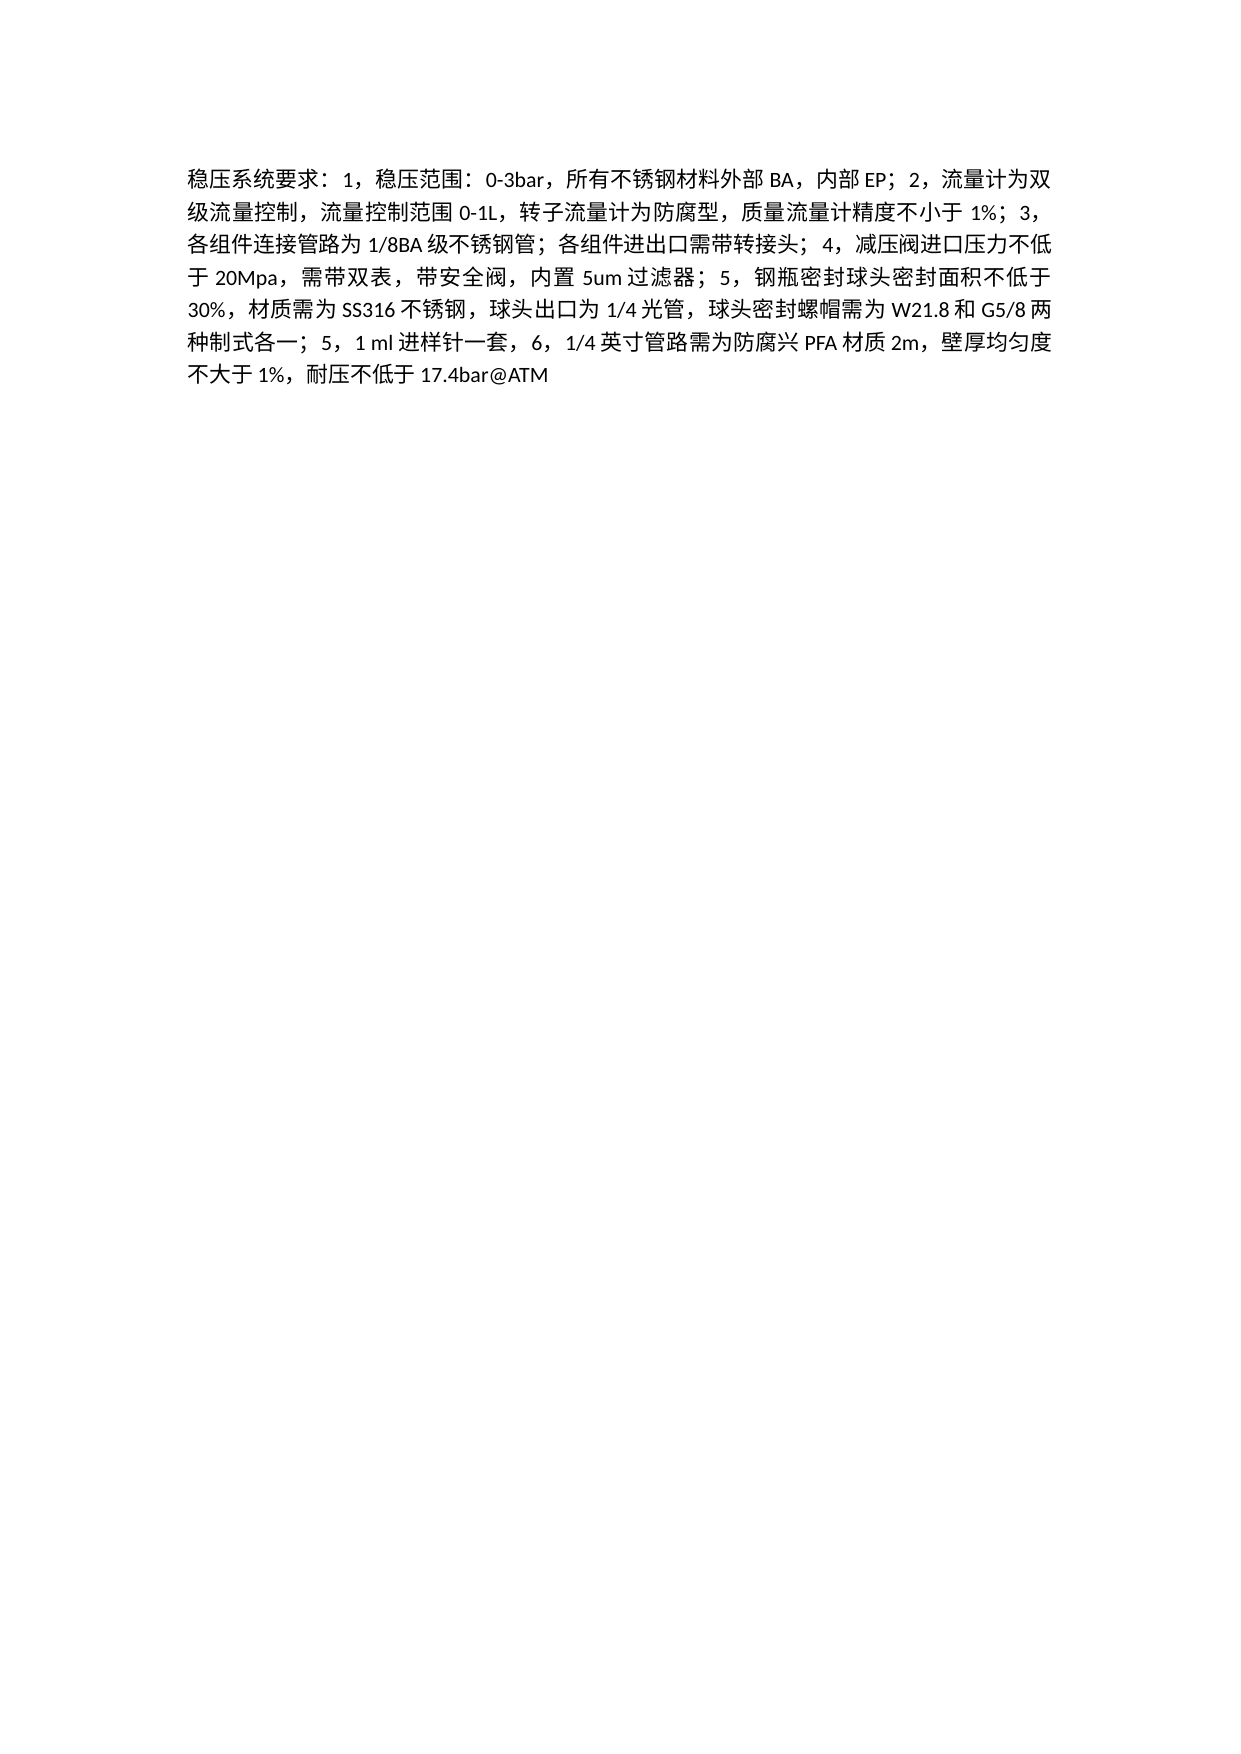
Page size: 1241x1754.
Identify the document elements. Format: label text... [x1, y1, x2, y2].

text 稳压系统要求：1，稳压范围：0-3bar，所有不锈钢材料外部BA，内部EP；2，流量计为双级流量控制，流量控制范围0-1L，转子流量计为防腐型，质量流量计精度不小于1%；3，各组件连接管路为1/8BA级不锈钢管；各组件进出口需带转接头；4，减压阀进口压力不低于20Mpa，需带双表，带安全阀，内置5um过滤器；5，钢瓶密封球头密封面积不低于30%，材质需为SS316不锈钢，球头出口为1/4光管，球头密封螺帽需为W21.8和G5/8两种制式各一；5，1 ml进样针一套，6，1/4英寸管路需为防腐兴PFA材质2m，壁厚均匀度不大于1%，耐压不低于17.4bar@ATM [187, 162, 1053, 389]
